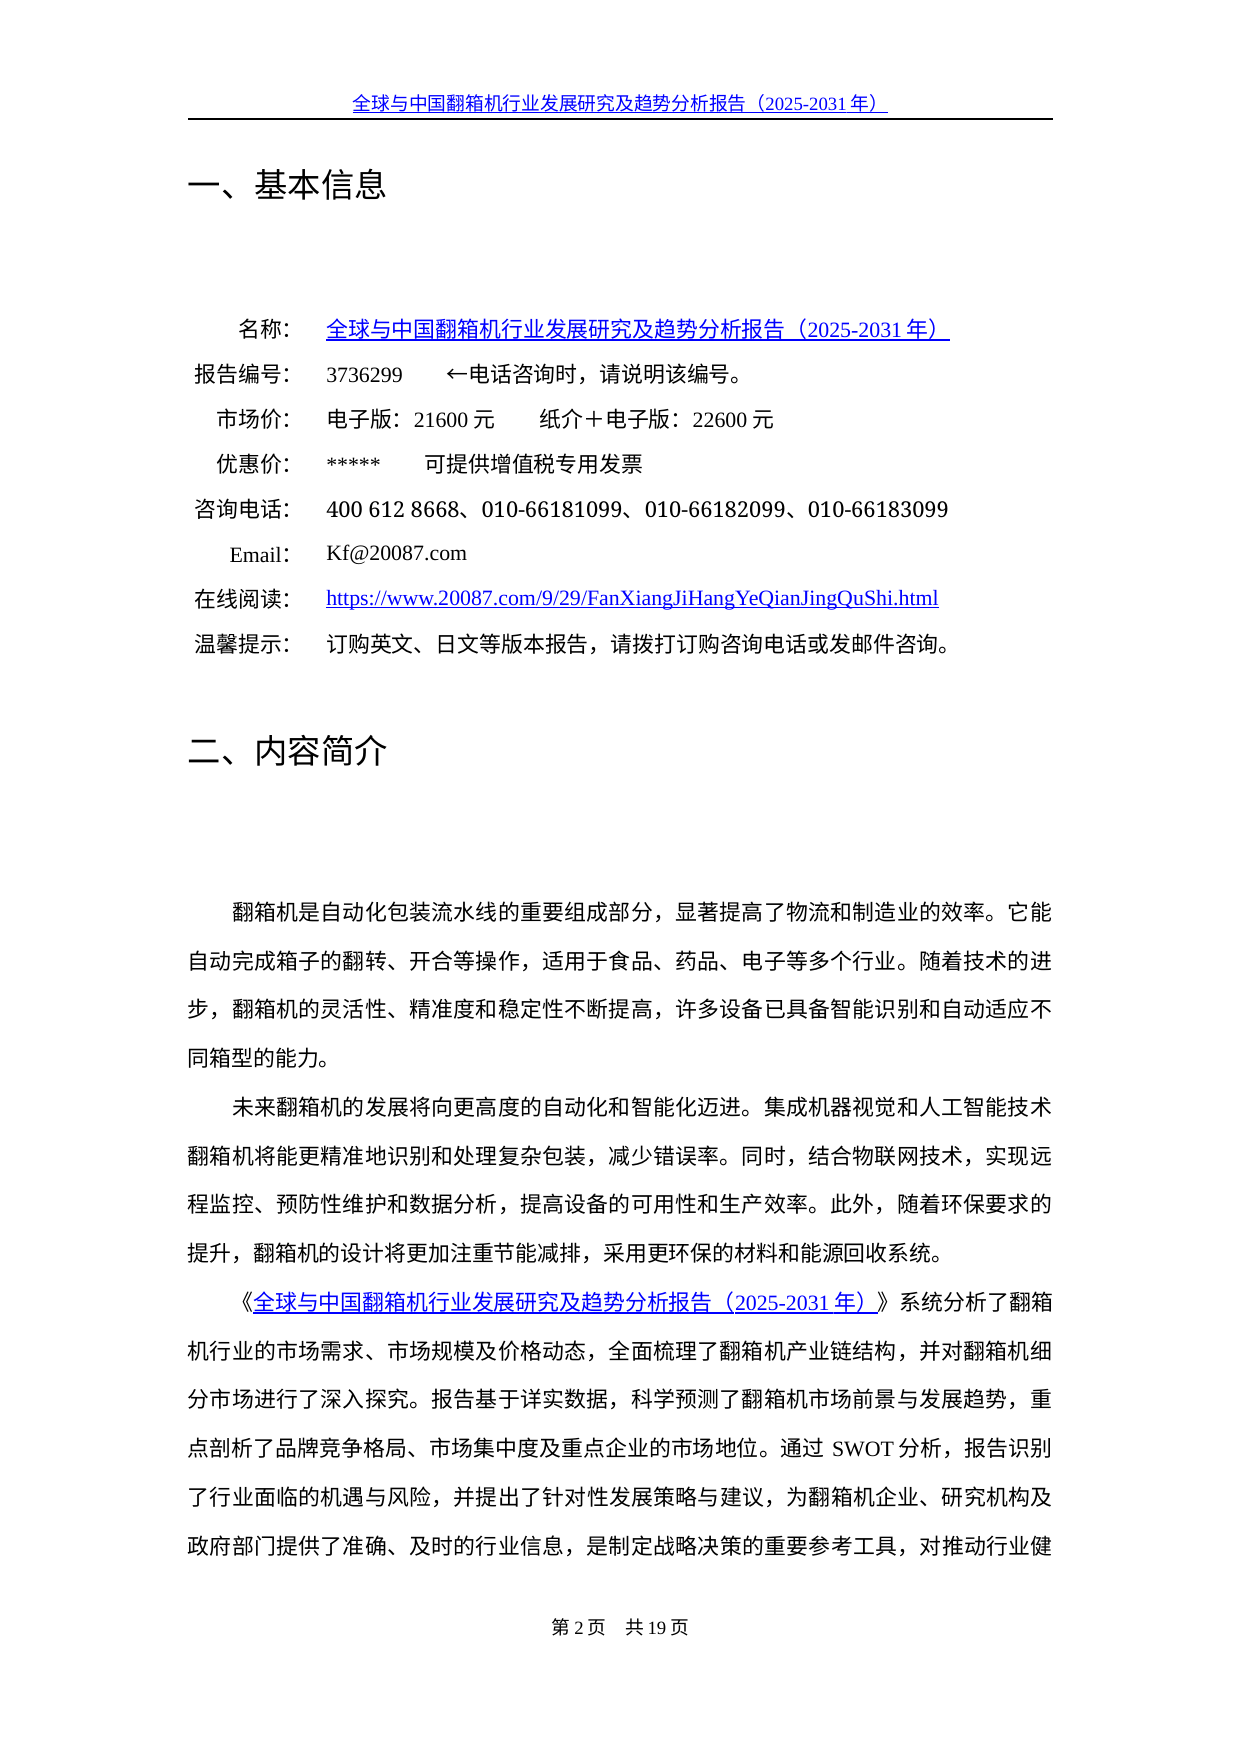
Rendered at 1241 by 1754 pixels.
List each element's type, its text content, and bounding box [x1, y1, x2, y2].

title 一、基本信息 [187, 150, 1053, 215]
table_cell 咨询电话： [167, 492, 315, 537]
table_header 名称： [167, 312, 315, 357]
table_cell 3736299 ←电话咨询时，请说明该编号。 [315, 357, 1073, 402]
table_cell 报告编号： [167, 357, 315, 402]
table_cell Kf@20087.com [315, 537, 1073, 582]
table_header 全球与中国翻箱机行业发展研究及趋势分析报告（2025-2031年） [315, 312, 1073, 357]
table_cell [315, 582, 1073, 627]
title 二、内容简介 [187, 717, 1053, 782]
table_cell Email： [167, 537, 315, 582]
table_cell 优惠价： [167, 447, 315, 492]
table_cell 电子版：21600 元 纸介＋电子版：22600 元 [315, 402, 1073, 447]
table_cell ***** 可提供增值税专用发票 [315, 447, 1073, 492]
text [187, 894, 1053, 1561]
table_cell 订购英文、日文等版本报告，请拨打订购咨询电话或发邮件咨询。 [315, 627, 1073, 672]
table_cell 温馨提示： [167, 627, 315, 672]
table_cell 在线阅读： [167, 582, 315, 627]
table_cell 400 612 8668、010-66181099、010-66182099、010-66183099 [315, 492, 1073, 537]
table_cell 市场价： [167, 402, 315, 447]
